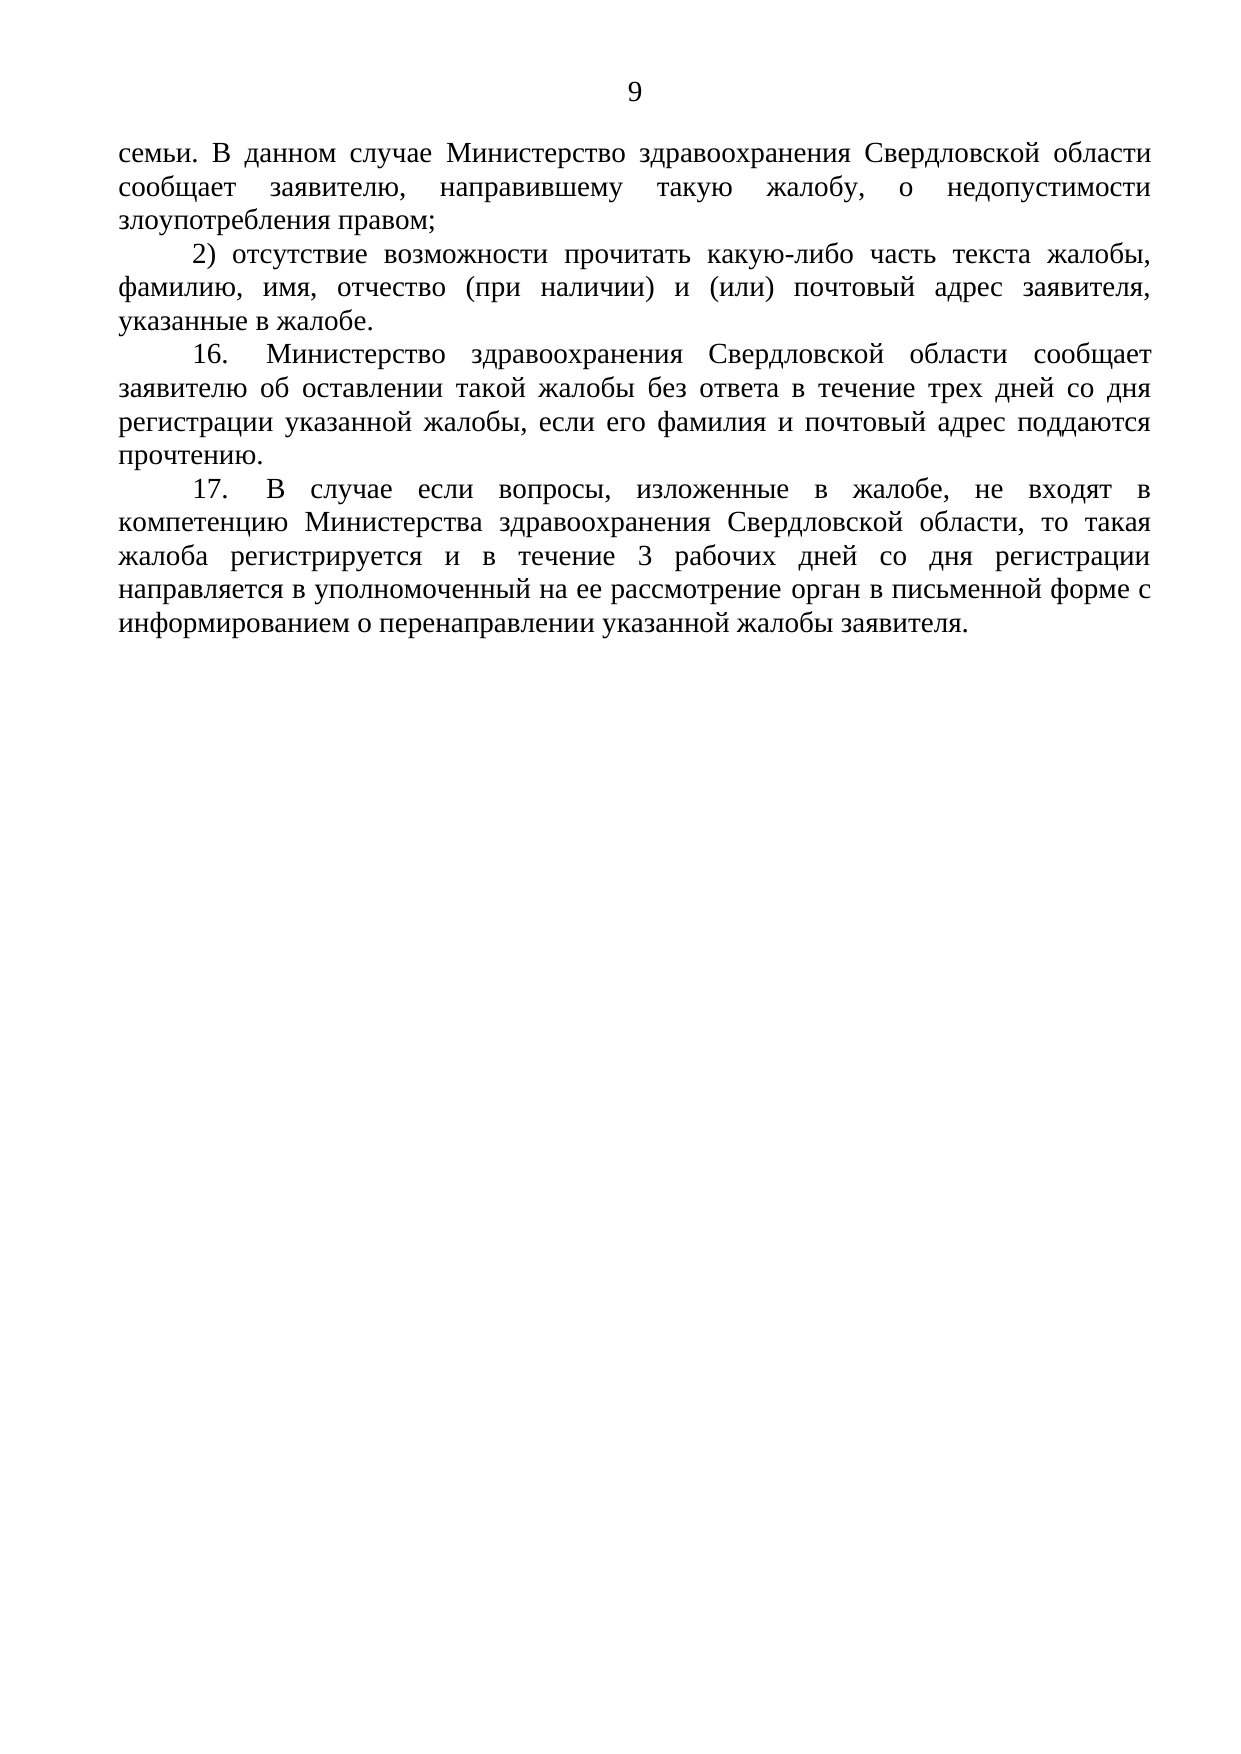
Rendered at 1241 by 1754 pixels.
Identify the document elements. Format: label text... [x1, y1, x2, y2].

list Министерство здравоохранения Свердловской области сообщает заявителю об оставлении такой жалобы без ответа в течение трех дней со дня регистрации указанной жалобы, если его фамилия и почтовый адрес поддаются прочтению. [118, 337, 1152, 471]
text 2) отсутствие возможности прочитать какую-либо часть текста жалобы, фамилию, имя, отчество (при наличии) и (или) почтовый адрес заявителя, указанные в жалобе. [118, 236, 1152, 337]
list В случае если вопросы, изложенные в жалобе, не входят в компетенцию Министерства здравоохранения Свердловской области, то такая жалоба регистрируется и в течение 3 рабочих дней со дня регистрации направляется в уполномоченный на ее рассмотрение орган в письменной форме с информированием о перенаправлении указанной жалобы заявителя. [118, 471, 1152, 638]
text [118, 135, 1152, 236]
